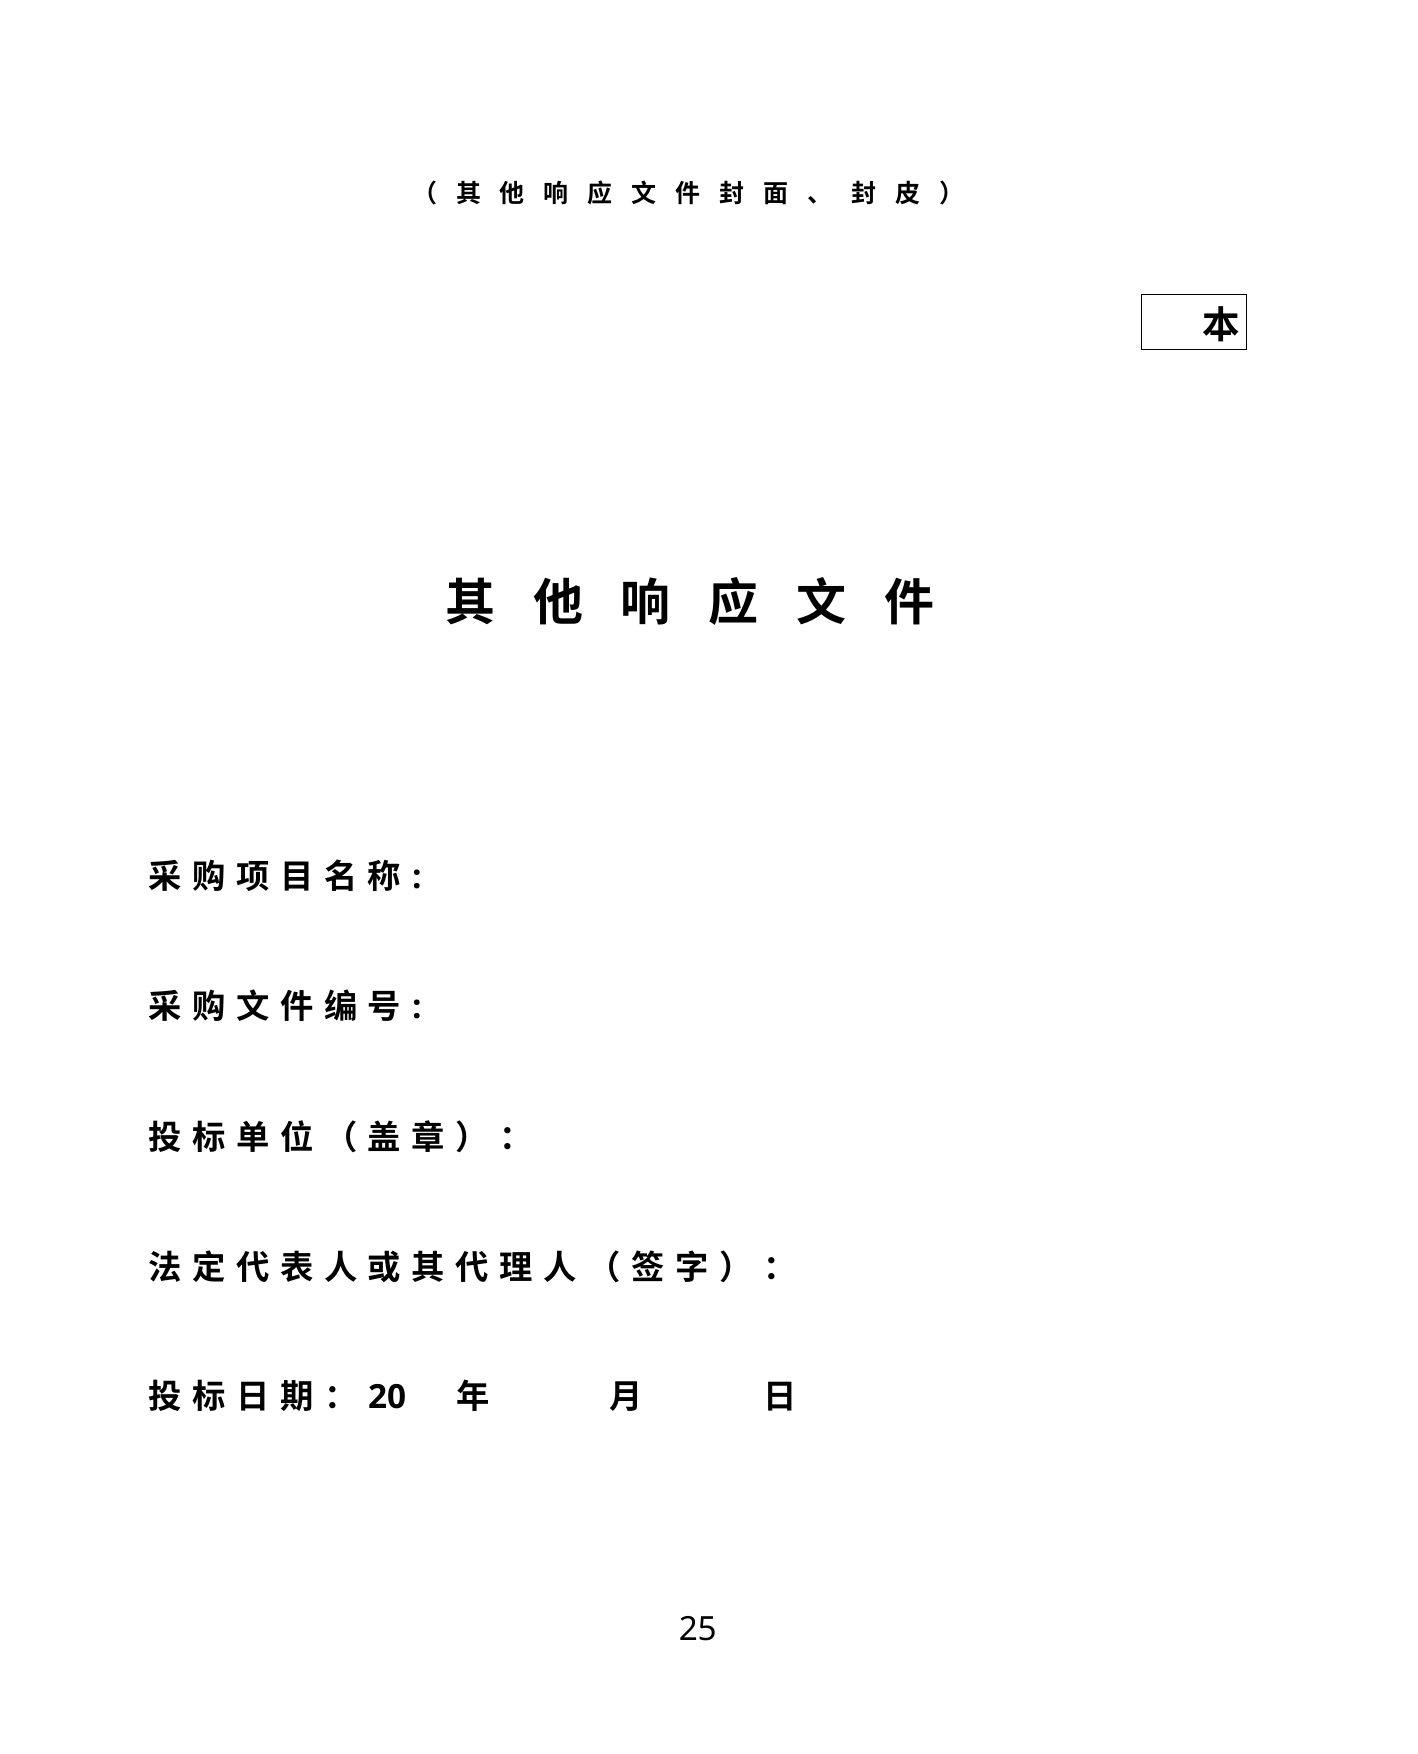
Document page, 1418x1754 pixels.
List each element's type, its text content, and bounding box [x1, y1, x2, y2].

text 法定代表人或其代理人（签字）： [148, 1232, 1247, 1297]
text 其 他 响 应 文 件 [148, 549, 1247, 647]
text 投标单位（盖章）： [148, 1102, 1247, 1167]
text 采购项目名称: [148, 842, 1247, 907]
text 投标日期：20 年 月 日 [148, 1362, 1247, 1427]
text 采购文件编号: [148, 972, 1247, 1037]
text 本 [148, 289, 1247, 354]
text （其他响应文件封面、封皮） [148, 159, 1247, 224]
